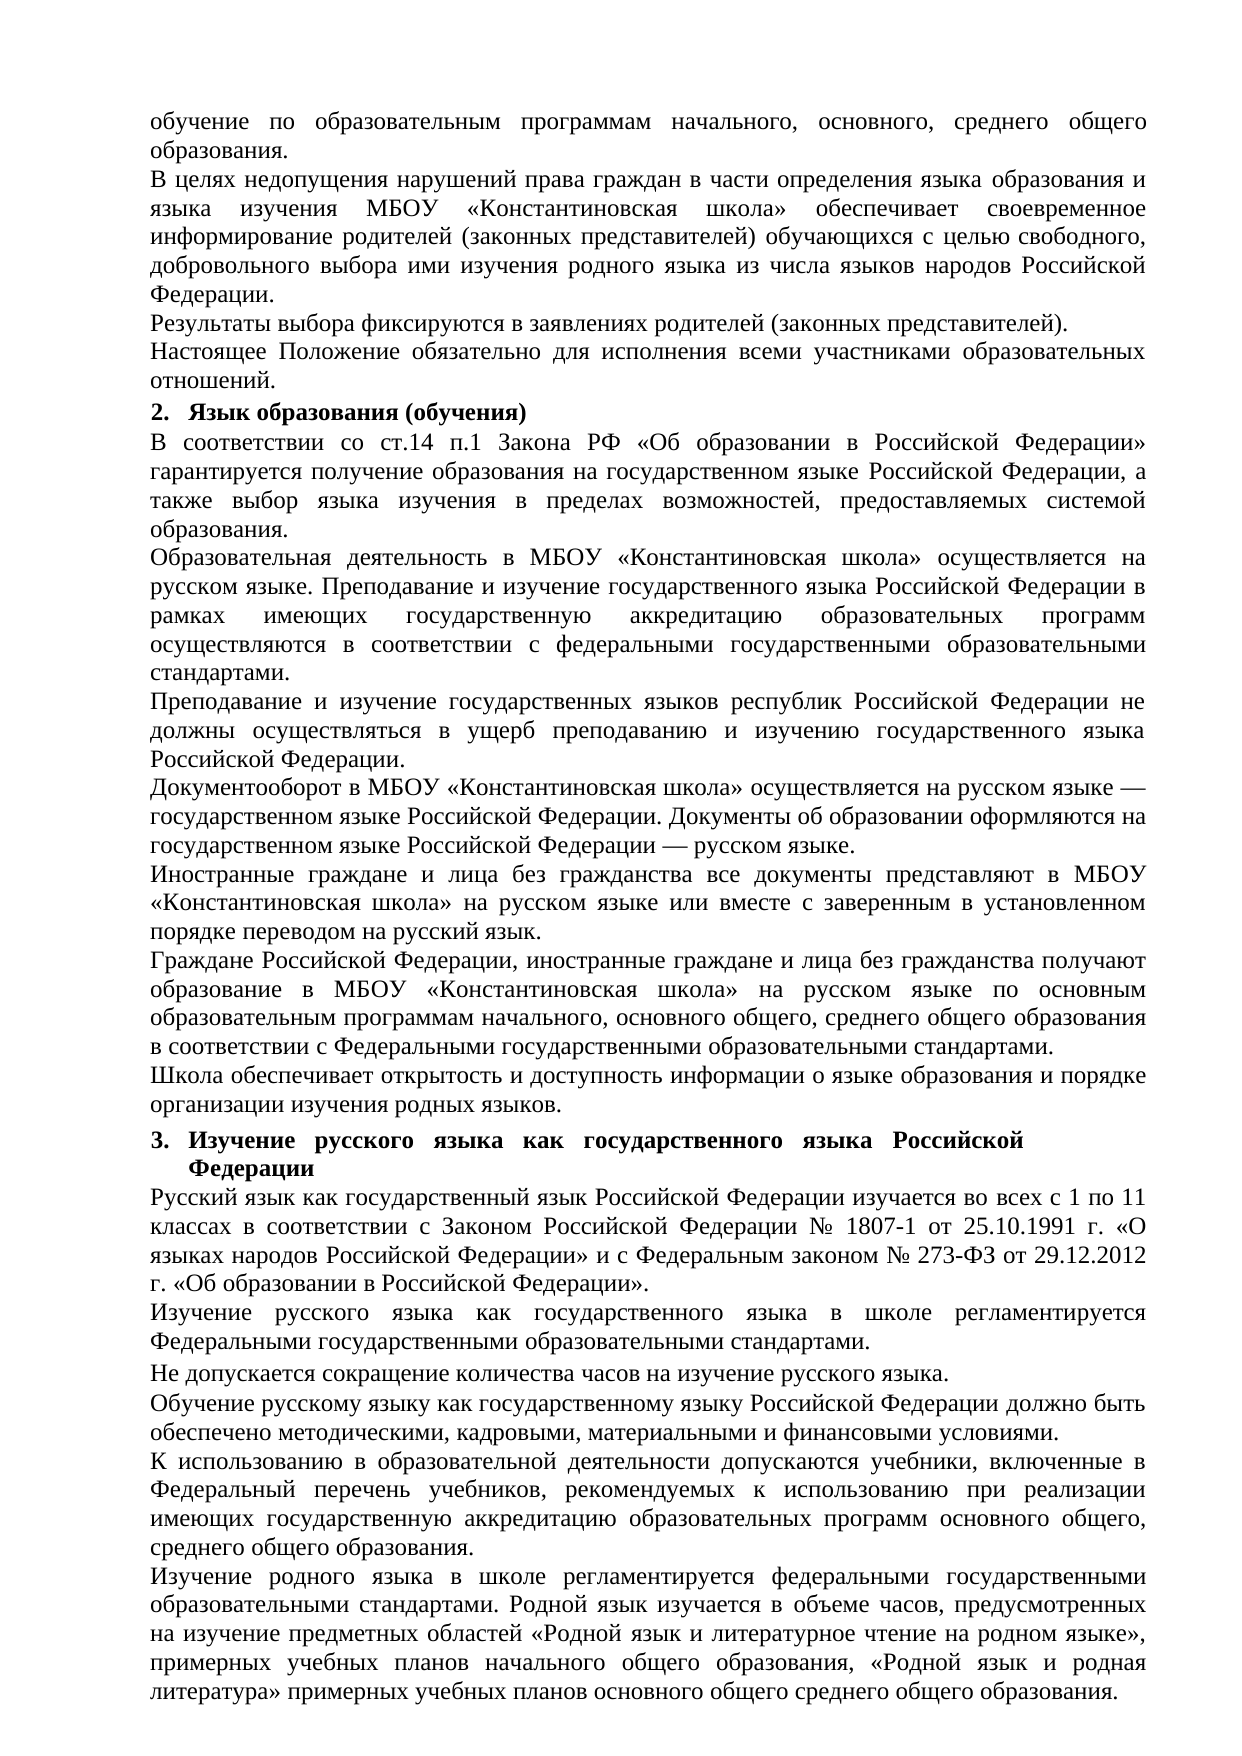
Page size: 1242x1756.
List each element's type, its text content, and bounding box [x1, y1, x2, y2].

text Граждане Российской Федерации, иностранные граждане и лица без гражданства получают образование в МБОУ «Константиновская школа» на русском языке по основным образовательным программам начального, основного общего, среднего общего образования в соответствии с Федеральными государственными образовательными стандартами. [150, 945, 1146, 1060]
text К использованию в образовательной деятельности допускаются учебники, включенные в Федеральный перечень учебников, рекомендуемых к использованию при реализации имеющих государственную аккредитацию образовательных программ основного общего, среднего общего образования. [150, 1446, 1146, 1561]
text Преподавание и изучение государственных языков республик Российской Федерации не должны осуществляться в ущерб преподаванию и изучению государственного языка Российской Федерации. [150, 686, 1145, 772]
text Настоящее Положение обязательно для исполнения всеми участниками образовательных отношений. [150, 336, 1146, 394]
text Результаты выбора фиксируются в заявлениях родителей (законных представителей). [150, 308, 1146, 336]
text Изучение родного языка в школе регламентируется федеральными государственными образовательными стандартами. Родной язык изучается в объеме часов, предусмотренных на изучение предметных областей «Родной язык и литературное чтение на родном языке», примерных учебных планов начального общего образования, «Родной язык и родная литература» примерных учебных планов основного общего среднего общего образования. [150, 1561, 1146, 1704]
subtitle Язык образования (обучения) [151, 394, 1173, 427]
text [150, 106, 1147, 164]
text Школа обеспечивает открытость и доступность информации о языке образования и порядке организации изучения родных языков. [150, 1060, 1146, 1117]
text Не допускается сокращение количества часов на изучение русского языка. [150, 1355, 1173, 1388]
text В соответствии со ст.14 п.1 Закона РФ «Об образовании в Российской Федерации» гарантируется получение образования на государственном языке Российской Федерации, а также выбор языка изучения в пределах возможностей, предоставляемых системой образования. [150, 427, 1146, 542]
text Изучение русского языка как государственного языка в школе регламентируется Федеральными государственными образовательными стандартами. [150, 1297, 1146, 1355]
text В целях недопущения нарушений права граждан в части определения языка образования и языка изучения МБОУ «Константиновская школа» обеспечивает своевременное информирование родителей (законных представителей) обучающихся с целью свободного, добровольного выбора ими изучения родного языка из числа языков народов Российской Федерации. [150, 164, 1146, 308]
subtitle Изучение русского языка как государственного языка Российской Федерации [151, 1125, 1024, 1182]
text Иностранные граждане и лица без гражданства все документы представляют в МБОУ «Константиновская школа» на русском языке или вместе с заверенным в установленном порядке переводом на русский язык. [150, 859, 1146, 945]
text Образовательная деятельность в МБОУ «Константиновская школа» осуществляется на русском языке. Преподавание и изучение государственного языка Российской Федерации в рамках имеющих государственную аккредитацию образовательных программ осуществляются в соответствии с федеральными государственными образовательными стандартами. [150, 542, 1146, 686]
text Документооборот в МБОУ «Константиновская школа» осуществляется на русском языке — государственном языке Российской Федерации. Документы об образовании оформляются на государственном языке Российской Федерации — русском языке. [150, 772, 1146, 859]
text Русский язык как государственный язык Российской Федерации изучается во всех с 1 по 11 классах в соответствии с Законом Российской Федерации № 1807-1 от 25.10.1991 г. «О языках народов Российской Федерации» и с Федеральным законом № 273-ФЗ от 29.12.2012 г. «Об образовании в Российской Федерации». [150, 1182, 1146, 1297]
text Обучение русскому языку как государственному языку Российской Федерации должно быть обеспечено методическими, кадровыми, материальными и финансовыми условиями. [150, 1388, 1146, 1446]
